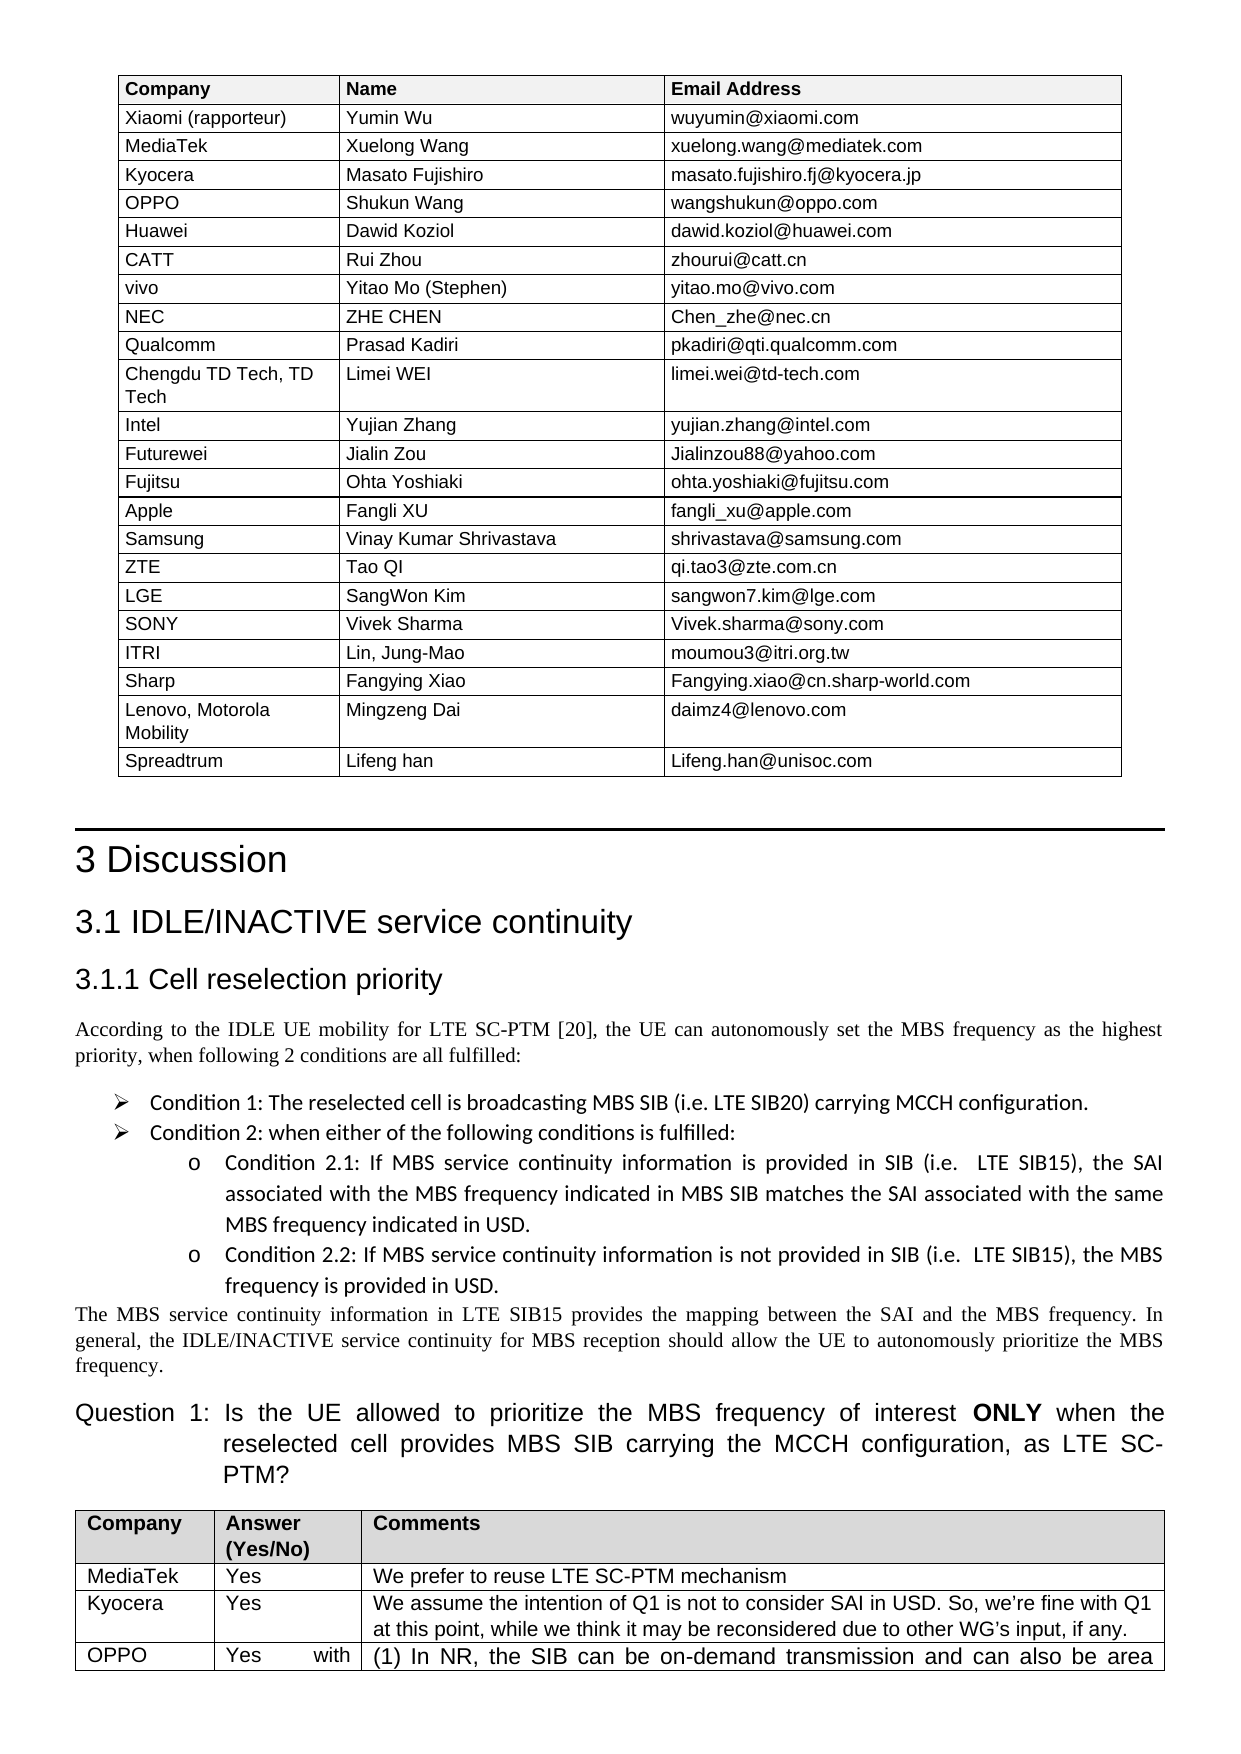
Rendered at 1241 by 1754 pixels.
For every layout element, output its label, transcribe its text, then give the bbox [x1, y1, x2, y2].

table_cell daimz4@lenovo.com [665, 696, 1121, 747]
table_cell Intel [119, 412, 339, 439]
table_cell Yujian Zhang [340, 412, 664, 439]
table_cell vivo [119, 275, 339, 302]
table_cell Xuelong Wang [340, 133, 664, 160]
list Condition 1: The reselected cell is broadcasting MBS SIB (i.e. LTE SIB20) carrying MCCH configuration. [112, 1088, 1165, 1116]
table_cell Tao QI [340, 554, 664, 582]
table_cell Yes [215, 1591, 361, 1642]
table_cell ITRI [119, 640, 339, 667]
table_cell wangshukun@oppo.com [665, 190, 1121, 217]
table_cell Vinay Kumar Shrivastava [340, 526, 664, 553]
table_cell Rui Zhou [340, 247, 664, 274]
table_cell Ohta Yoshiaki [340, 469, 664, 496]
table_cell Huawei [119, 218, 339, 246]
table_cell Lenovo, Motorola Mobility [119, 696, 339, 747]
table_cell Jialin Zou [340, 441, 664, 468]
table_cell We assume the intention of Q1 is not to consider SAI in USD. So, we’re fine with Q1 at this point, while we think it may be reconsidered due to other WG’s input, if any. [362, 1591, 1164, 1642]
table_cell Masato Fujishiro [340, 161, 664, 189]
table_cell masato.fujishiro.fj@kyocera.jp [665, 161, 1121, 189]
table_cell Kyocera [119, 161, 339, 189]
table_cell CATT [119, 247, 339, 274]
table_cell pkadiri@qti.qualcomm.com [665, 332, 1121, 359]
table_cell Fujitsu [119, 469, 339, 496]
list Condition 2.2: If MBS service continuity information is not provided in SIB (i.e. LTE SIB15), the MBS frequency is provided in USD. [187, 1240, 1165, 1299]
table_cell Dawid Koziol [340, 218, 664, 246]
table_header Email Address [665, 76, 1121, 103]
table_cell yujian.zhang@intel.com [665, 412, 1121, 439]
table_cell OPPO [119, 190, 339, 217]
table_header Company [119, 76, 339, 103]
table_cell zhourui@catt.cn [665, 247, 1121, 274]
table_header Name [340, 76, 664, 103]
table_cell Kyocera [76, 1591, 214, 1642]
table_cell Yes [215, 1564, 361, 1589]
table_cell yitao.mo@vivo.com [665, 275, 1121, 302]
table_cell Limei WEI [340, 360, 664, 411]
table_cell LGE [119, 583, 339, 610]
table_cell fangli_xu@apple.com [665, 498, 1121, 525]
table_cell Lin, Jung-Mao [340, 640, 664, 667]
table_cell MediaTek [76, 1564, 214, 1589]
table_cell Prasad Kadiri [340, 332, 664, 359]
table_cell moumou3@itri.org.tw [665, 640, 1121, 667]
table_cell ZHE CHEN [340, 304, 664, 331]
table_cell ohta.yoshiaki@fujitsu.com [665, 469, 1121, 496]
table_cell Fangying Xiao [340, 668, 664, 695]
table_cell Apple [119, 498, 339, 525]
table_cell Vivek Sharma [340, 611, 664, 638]
table_cell ZTE [119, 554, 339, 582]
table_cell Yumin Wu [340, 105, 664, 132]
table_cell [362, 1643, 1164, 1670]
subtitle Question 1: Is the UE allowed to prioritize the MBS frequency of interest ONLY when the reselected cell provides MBS SIB carrying the MCCH configuration, as LTE SC-PTM? [75, 1398, 1165, 1489]
table_cell NEC [119, 304, 339, 331]
text The MBS service continuity information in LTE SIB15 provides the mapping between the SAI and the MBS frequency. In general, the IDLE/INACTIVE service continuity for MBS reception should allow the UE to autonomously prioritize the MBS frequency. [75, 1302, 1165, 1377]
table_cell limei.wei@td-tech.com [665, 360, 1121, 411]
table_cell Sharp [119, 668, 339, 695]
table_cell Shukun Wang [340, 190, 664, 217]
table_cell dawid.koziol@huawei.com [665, 218, 1121, 246]
table_cell SONY [119, 611, 339, 638]
table_cell Fangli XU [340, 498, 664, 525]
table_cell Mingzeng Dai [340, 696, 664, 747]
table_cell Lifeng han [340, 748, 664, 776]
subtitle 3.1 IDLE/INACTIVE service continuity [75, 902, 1165, 941]
table_header Comments [362, 1511, 1164, 1563]
table_cell MediaTek [119, 133, 339, 160]
list Condition 2.1: If MBS service continuity information is provided in SIB (i.e. LTE SIB15), the SAI associated with the MBS frequency indicated in MBS SIB matches the SAI associated with the same MBS frequency indicated in USD. [187, 1148, 1165, 1238]
table_cell Lifeng.han@unisoc.com [665, 748, 1121, 776]
table_cell qi.tao3@zte.com.cn [665, 554, 1121, 582]
table_cell Chen_zhe@nec.cn [665, 304, 1121, 331]
table_cell sangwon7.kim@lge.com [665, 583, 1121, 610]
subtitle 3.1.1 Cell reselection priority [75, 962, 1165, 996]
table_cell Chengdu TD Tech, TD Tech [119, 360, 339, 411]
table_cell Futurewei [119, 441, 339, 468]
text According to the IDLE UE mobility for LTE SC-PTM [20], the UE can autonomously set the MBS frequency as the highest priority, when following 2 conditions are all fulfilled: [75, 1017, 1165, 1067]
table_cell Spreadtrum [119, 748, 339, 776]
table_cell Vivek.sharma@sony.com [665, 611, 1121, 638]
table_cell SangWon Kim [340, 583, 664, 610]
subtitle 3 Discussion [75, 831, 1165, 880]
list Condition 2: when either of the following conditions is fulfilled: [112, 1118, 1165, 1146]
table_cell wuyumin@xiaomi.com [665, 105, 1121, 132]
table_cell Yitao Mo (Stephen) [340, 275, 664, 302]
table_cell shrivastava@samsung.com [665, 526, 1121, 553]
table_cell OPPO [76, 1643, 214, 1670]
table_header Company [76, 1511, 214, 1563]
table_cell We prefer to reuse LTE SC-PTM mechanism [362, 1564, 1164, 1589]
table_cell Samsung [119, 526, 339, 553]
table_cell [215, 1643, 361, 1670]
table_cell xuelong.wang@mediatek.com [665, 133, 1121, 160]
table_cell Jialinzou88@yahoo.com [665, 441, 1121, 468]
table_cell Fangying.xiao@cn.sharp-world.com [665, 668, 1121, 695]
table_cell Xiaomi (rapporteur) [119, 105, 339, 132]
table_header Answer (Yes/No) [215, 1511, 361, 1563]
table_cell Qualcomm [119, 332, 339, 359]
